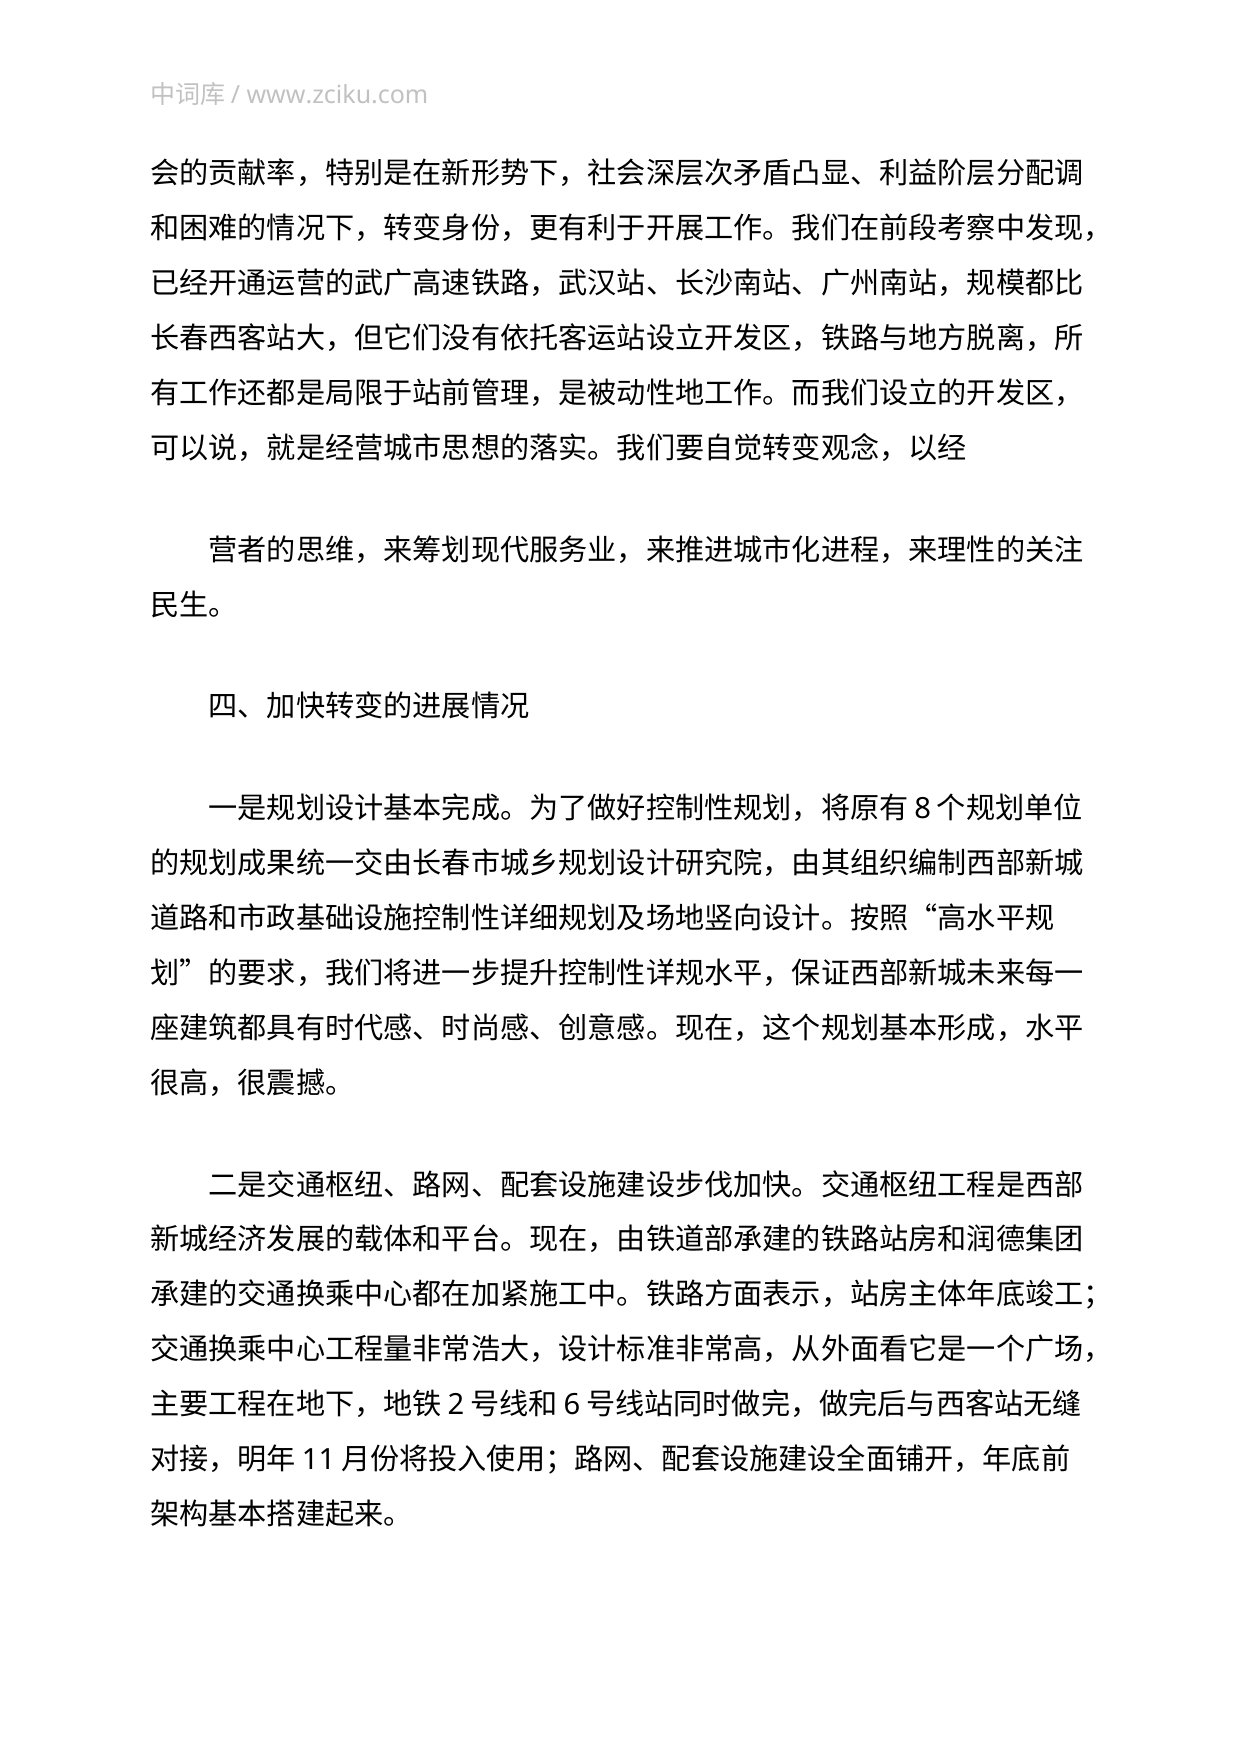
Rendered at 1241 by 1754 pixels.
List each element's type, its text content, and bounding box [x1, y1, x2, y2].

text 二是交通枢纽、路网、配套设施建设步伐加快。交通枢纽工程是西部新城经济发展的载体和平台。现在，由铁道部承建的铁路站房和润德集团承建的交通换乘中心都在加紧施工中。铁路方面表示，站房主体年底竣工；交通换乘中心工程量非常浩大，设计标准非常高，从外面看它是一个广场，主要工程在地下，地铁2号线和6号线站同时做完，做完后与西客站无缝对接，明年11月份将投入使用；路网、配套设施建设全面铺开，年底前架构基本搭建起来。 [150, 1161, 1090, 1533]
text 营者的思维，来筹划现代服务业，来推进城市化进程，来理性的关注民生。 [150, 526, 1090, 623]
text 四、加快转变的进展情况 [150, 683, 1090, 725]
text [150, 150, 1090, 467]
text 一是规划设计基本完成。为了做好控制性规划，将原有8个规划单位的规划成果统一交由长春市城乡规划设计研究院，由其组织编制西部新城道路和市政基础设施控制性详细规划及场地竖向设计。按照“高水平规划”的要求，我们将进一步提升控制性详规水平，保证西部新城未来每一座建筑都具有时代感、时尚感、创意感。现在，这个规划基本形成，水平很高，很震撼。 [150, 785, 1090, 1102]
